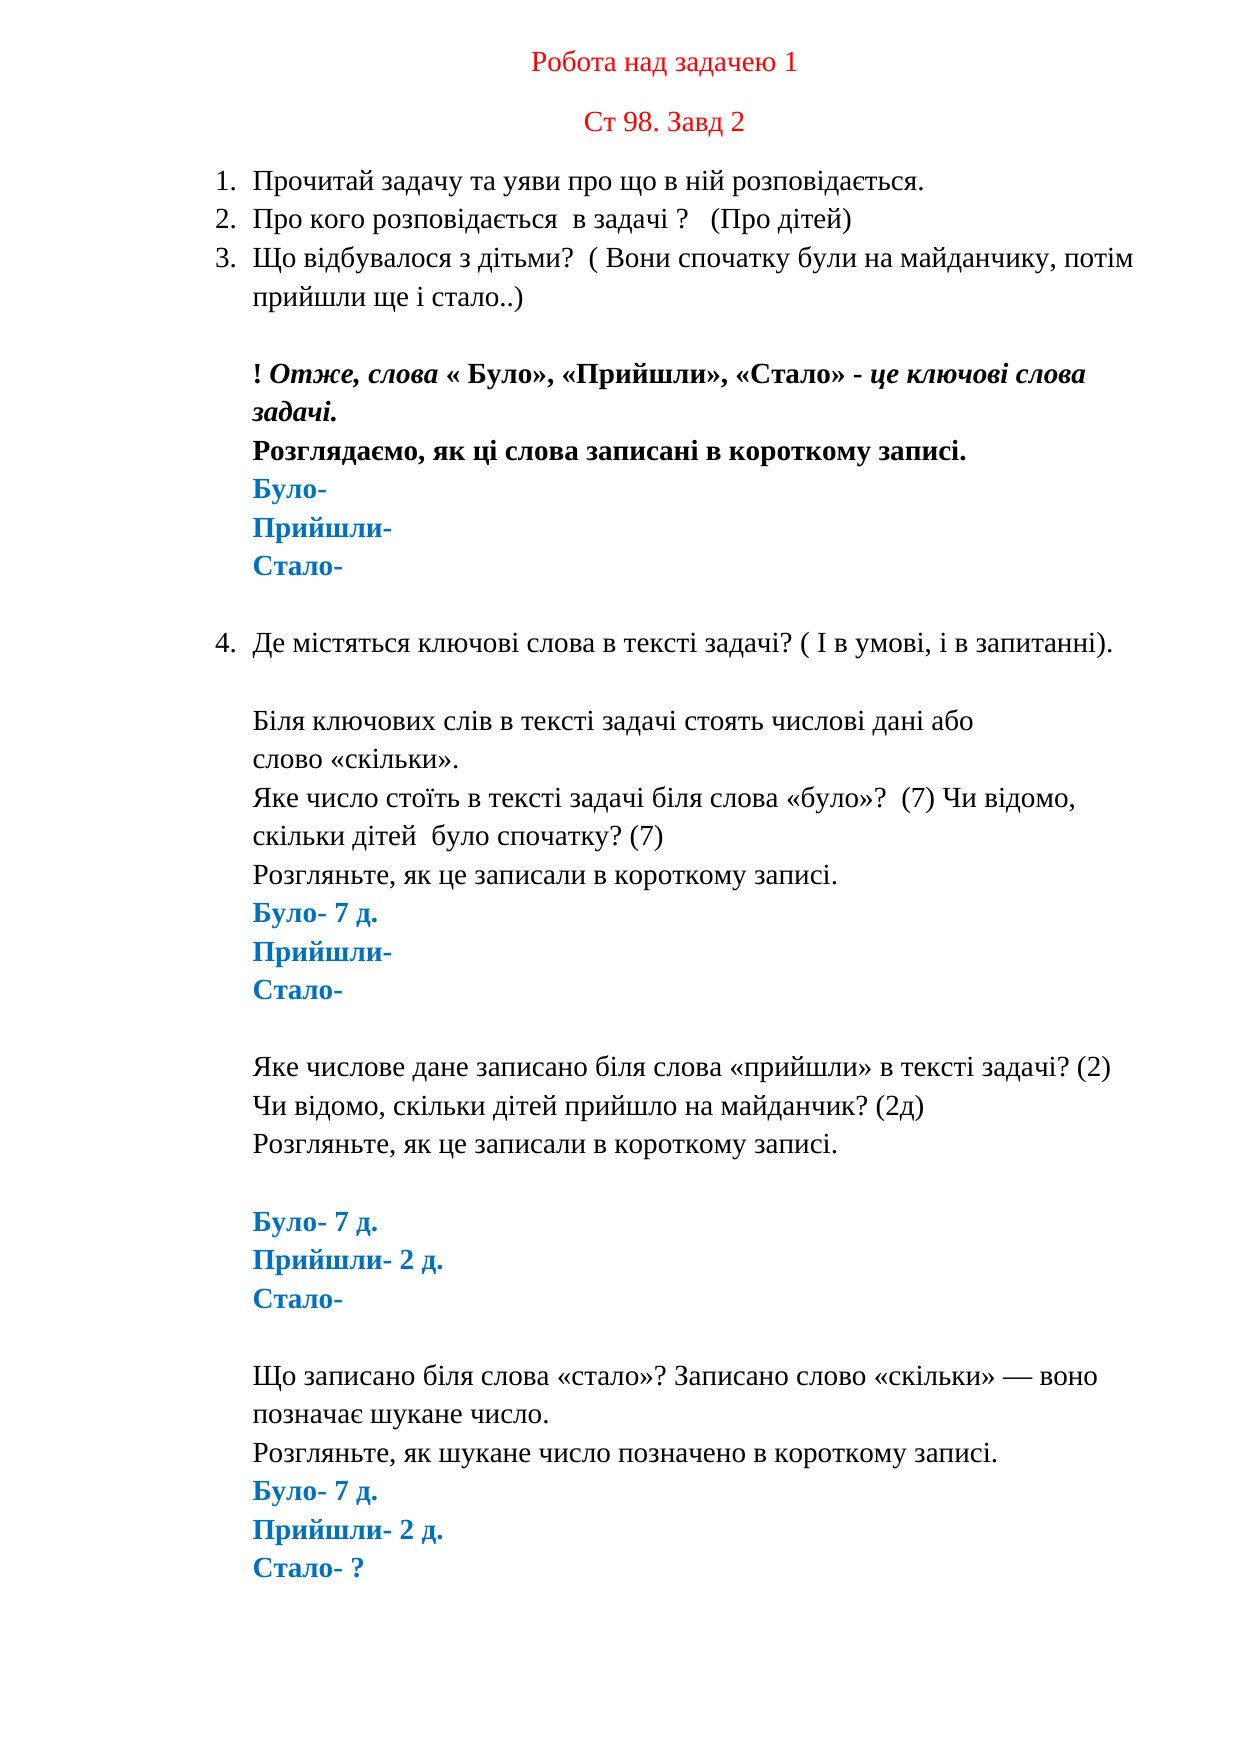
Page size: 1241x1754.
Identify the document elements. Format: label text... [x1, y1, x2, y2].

list Розглядаємо, як ці слова записані в короткому записі. [252, 433, 1152, 466]
list Стало- [252, 548, 1152, 582]
list Де містяться ключові слова в тексті задачі? ( І в умові, і в запитанні). [215, 626, 1152, 659]
list Стало- ? [252, 1551, 1152, 1584]
list Розгляньте, як шукане число позначено в короткому записі. [252, 1435, 1152, 1468]
text Робота над задачею 1 [177, 44, 1152, 78]
list Прийшли- [252, 934, 1152, 967]
list слово «скільки». [252, 741, 1152, 775]
list Було- 7 д. [252, 895, 1152, 929]
list Про кого розповідається в задачі ? (Про дітей) [215, 202, 1152, 235]
list Прийшли- 2 д. [252, 1512, 1152, 1546]
list Було- 7 д. [252, 1473, 1152, 1507]
list Біля ключових слів в тексті задачі стоять числові дані або [252, 703, 1152, 736]
list Що відбувалося з дітьми? ( Вони спочатку були на майданчику, потім прийшли ще і стало..) [215, 240, 1152, 312]
list Яке число стоїть в тексті задачі біля слова «було»? (7) Чи відомо, скільки дітей було спочатку? (7) [252, 780, 1152, 852]
list Було- [252, 471, 1152, 505]
list Яке числове дане записано біля слова «прийшли» в тексті задачі? (2) Чи відомо, скільки дітей прийшло на майданчик? (2д) [252, 1049, 1152, 1122]
list ! Отже, слова « Було», «Прийшли», «Стало» - це ключові слова задачі. [252, 356, 1152, 428]
list Прийшли- [252, 510, 1152, 543]
list Що записано біля слова «стало»? Записано слово «скільки» — воно позначає шукане число. [252, 1358, 1152, 1430]
text Ст 98. Завд 2 [177, 104, 1152, 137]
list Було- 7 д. [252, 1204, 1152, 1237]
list Прочитай задачу та уяви про що в ній розповідається. [215, 163, 1152, 197]
list Прийшли- 2 д. [252, 1242, 1152, 1276]
list Розгляньте, як це записали в короткому записі. [252, 857, 1152, 890]
list Стало- [252, 1281, 1152, 1314]
list Розгляньте, як це записали в короткому записі. [252, 1127, 1152, 1160]
list Стало- [252, 972, 1152, 1006]
